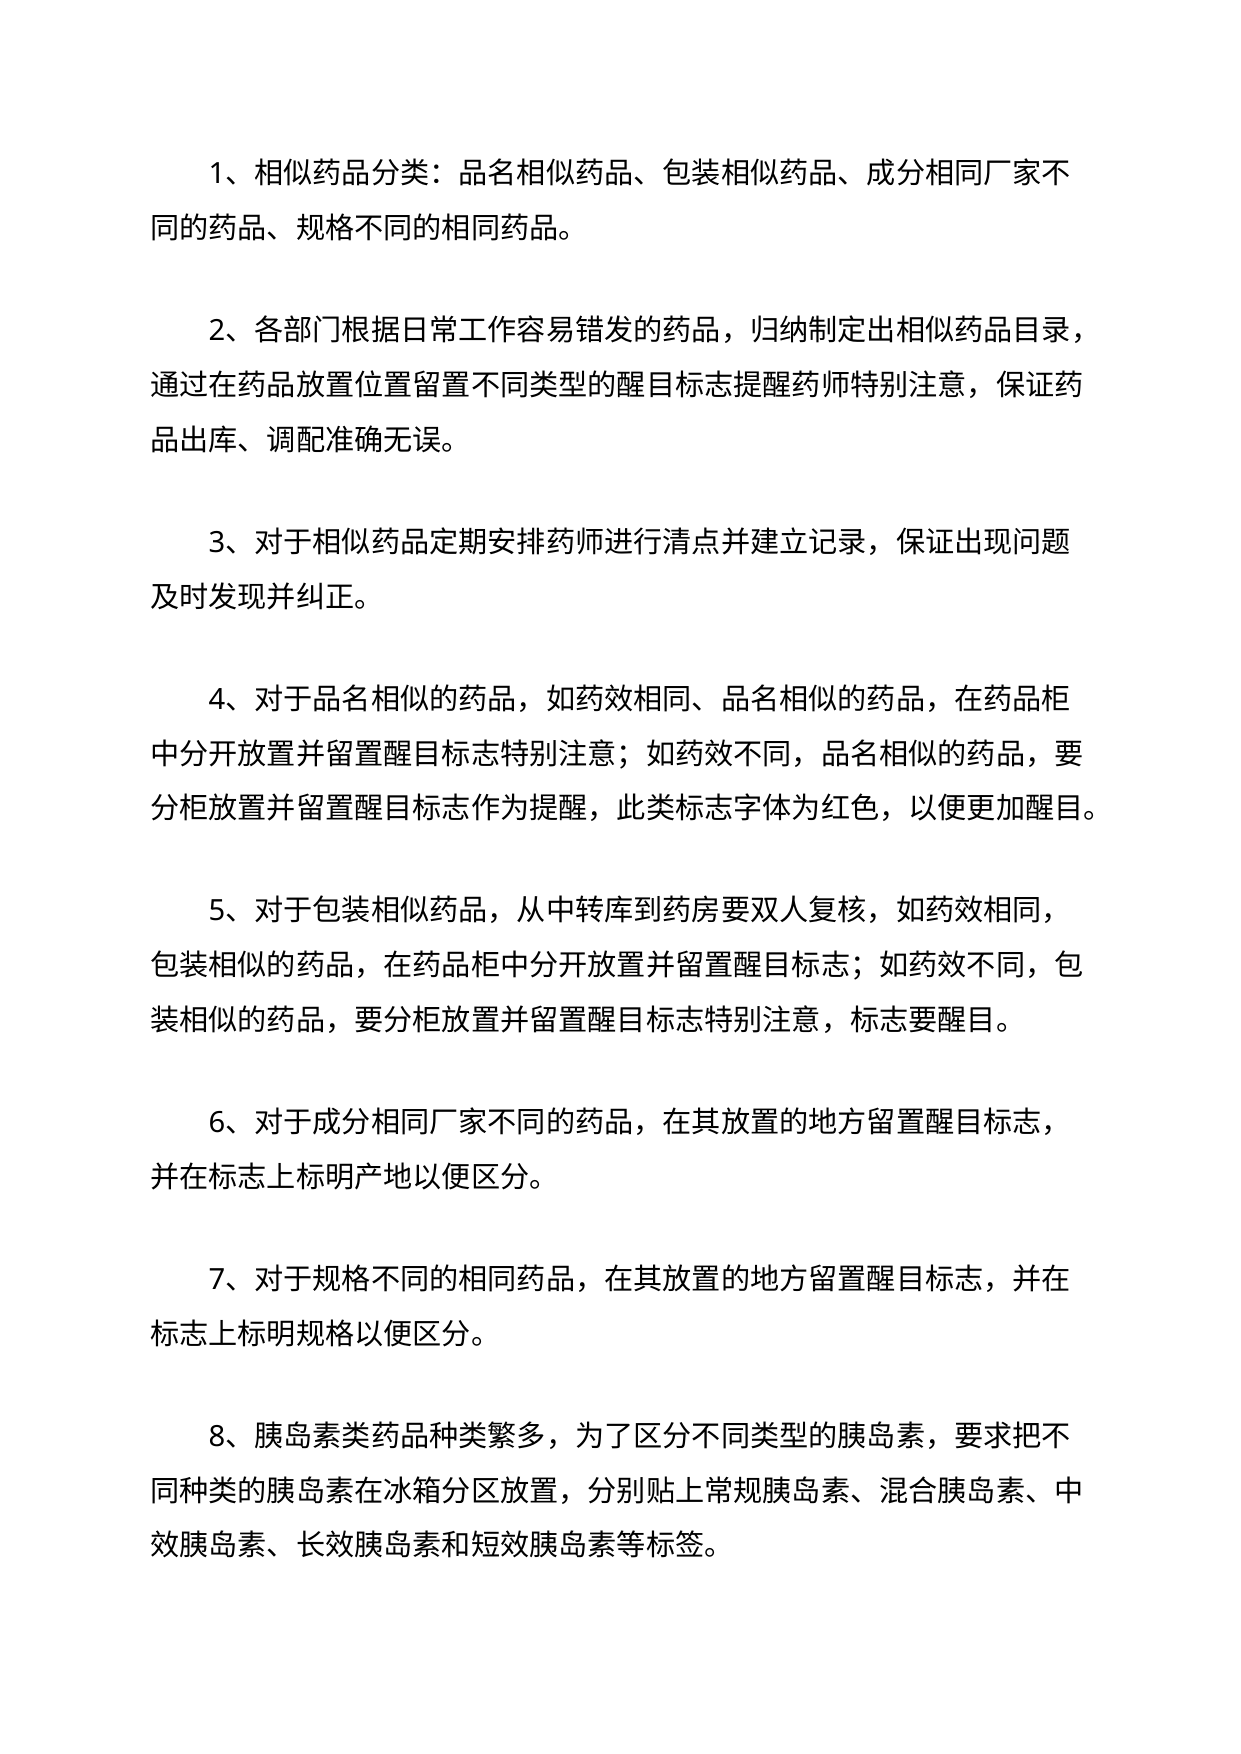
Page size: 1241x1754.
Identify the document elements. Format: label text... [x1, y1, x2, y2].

text 2、各部门根据日常工作容易错发的药品，归纳制定出相似药品目录，通过在药品放置位置留置不同类型的醒目标志提醒药师特别注意，保证药品出库、调配准确无误。 [150, 307, 1090, 459]
text 3、对于相似药品定期安排药师进行清点并建立记录，保证出现问题及时发现并纠正。 [150, 518, 1090, 616]
text 6、对于成分相同厂家不同的药品，在其放置的地方留置醒目标志，并在标志上标明产地以便区分。 [150, 1098, 1090, 1196]
text 1、相似药品分类：品名相似药品、包装相似药品、成分相同厂家不同的药品、规格不同的相同药品。 [150, 150, 1090, 247]
text 8、胰岛素类药品种类繁多，为了区分不同类型的胰岛素，要求把不同种类的胰岛素在冰箱分区放置，分别贴上常规胰岛素、混合胰岛素、中效胰岛素、长效胰岛素和短效胰岛素等标签。 [150, 1412, 1090, 1564]
text 7、对于规格不同的相同药品，在其放置的地方留置醒目标志，并在标志上标明规格以便区分。 [150, 1255, 1090, 1353]
text 4、对于品名相似的药品，如药效相同、品名相似的药品，在药品柜中分开放置并留置醒目标志特别注意；如药效不同，品名相似的药品，要分柜放置并留置醒目标志作为提醒，此类标志字体为红色，以便更加醒目。 [150, 675, 1090, 827]
text 5、对于包装相似药品，从中转库到药房要双人复核，如药效相同，包装相似的药品，在药品柜中分开放置并留置醒目标志；如药效不同，包装相似的药品，要分柜放置并留置醒目标志特别注意，标志要醒目。 [150, 887, 1090, 1039]
